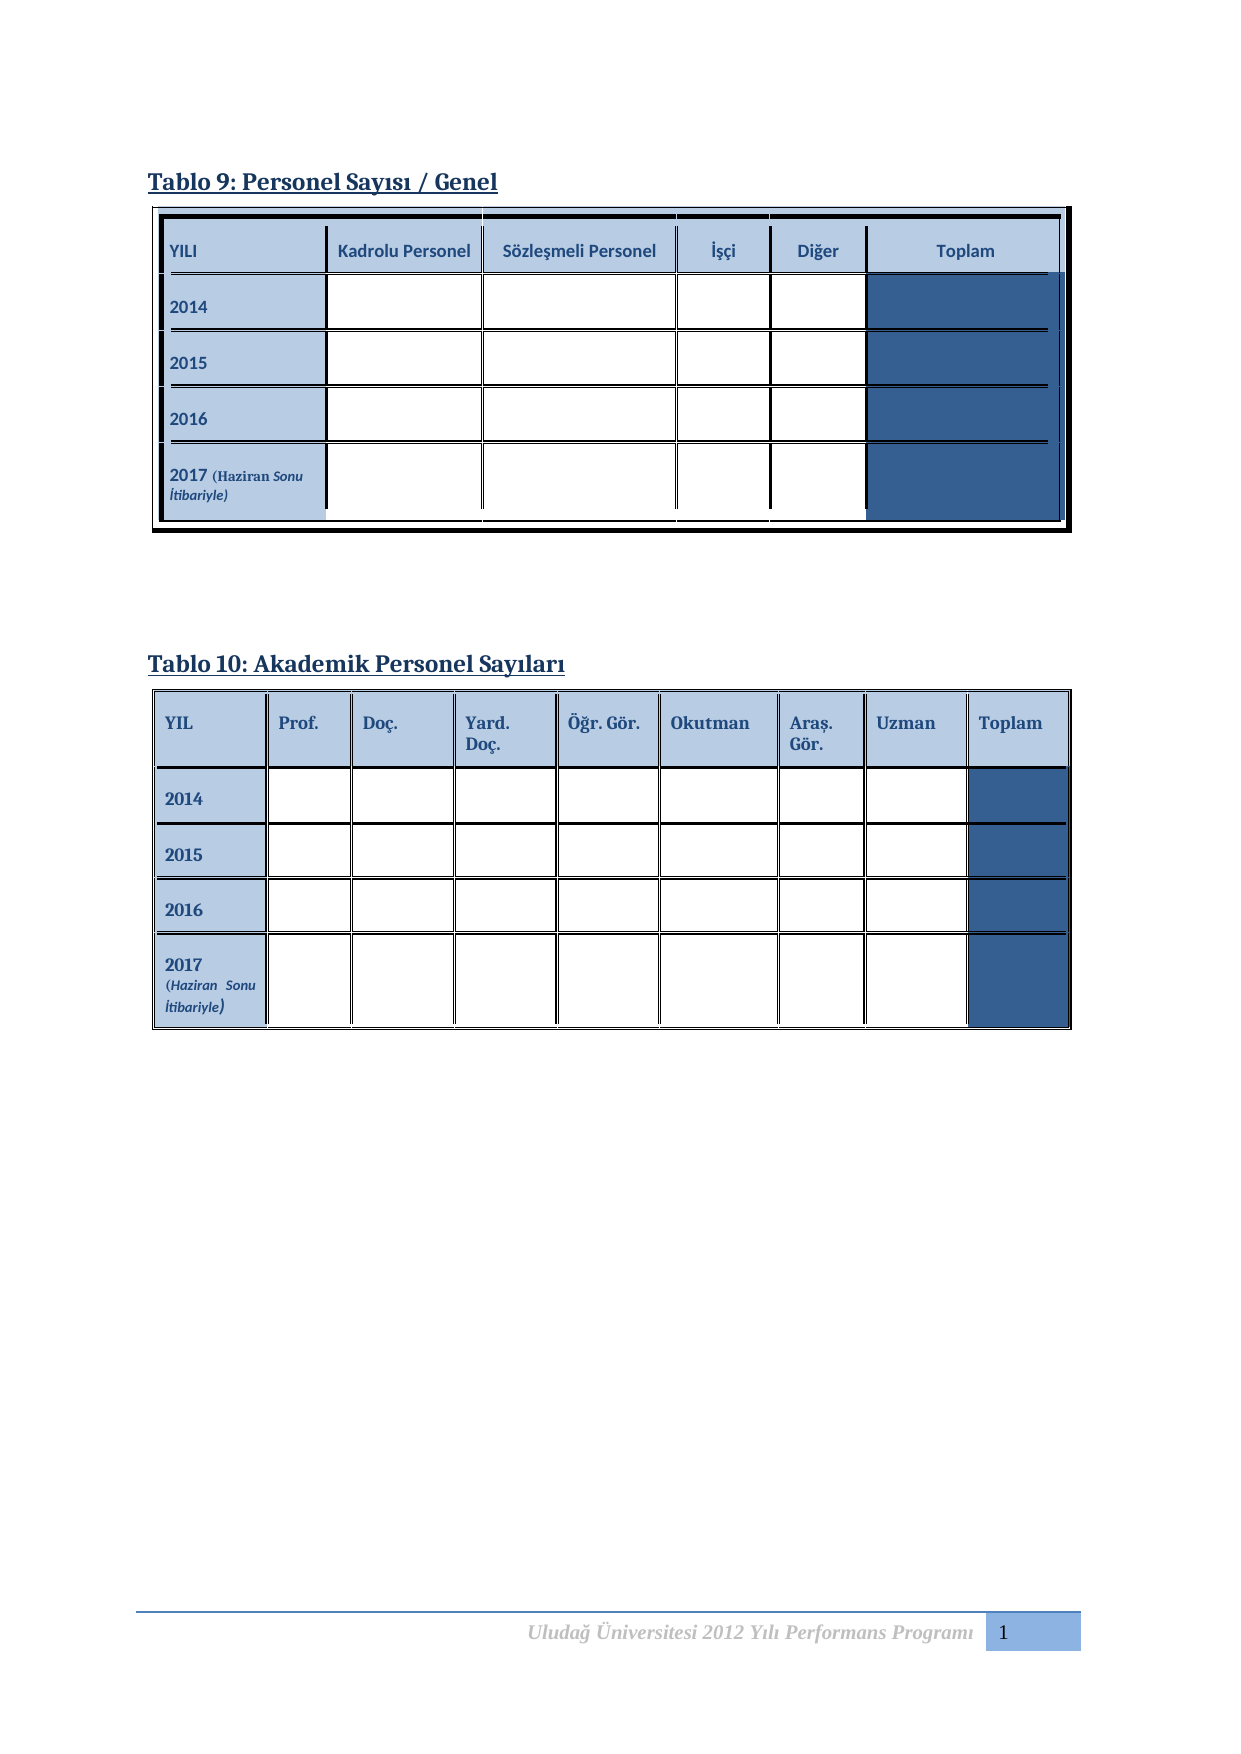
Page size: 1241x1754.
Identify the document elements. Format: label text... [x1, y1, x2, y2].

table_cell [269, 769, 350, 822]
table_cell [867, 825, 966, 876]
table_cell [353, 769, 453, 822]
table_cell [867, 880, 966, 931]
table_cell [678, 275, 769, 328]
table_cell [353, 880, 453, 931]
table_cell [484, 388, 675, 440]
table_cell [353, 825, 453, 876]
table_cell [770, 444, 866, 520]
table_cell [866, 440, 1059, 520]
table_cell [328, 388, 481, 440]
table_header Toplam [968, 692, 1068, 766]
table_cell [661, 880, 777, 931]
table_cell [659, 931, 778, 1027]
table_header YILI [164, 219, 326, 272]
table_cell [867, 769, 966, 822]
table_cell [969, 766, 1070, 822]
table_cell [778, 931, 865, 1027]
table_cell [483, 444, 677, 520]
table_header İşçi [677, 208, 770, 272]
table_cell [968, 876, 1070, 931]
table_cell [269, 880, 350, 931]
table_cell [456, 880, 555, 931]
table_cell [559, 825, 658, 876]
table_header Okutman [659, 690, 778, 766]
table_cell [868, 328, 1059, 384]
table_header Araş. Gör. [778, 690, 865, 766]
table_cell [780, 769, 863, 822]
table_cell [328, 332, 481, 384]
table_cell 2015 [164, 328, 325, 384]
table_cell [772, 388, 865, 440]
table_cell [780, 880, 863, 931]
table_cell [678, 332, 769, 384]
table_header Doç. [351, 690, 454, 766]
table_cell [968, 931, 1068, 1027]
table_cell [267, 934, 351, 1027]
table_cell [780, 825, 863, 876]
table_cell [868, 384, 1059, 440]
table_cell [677, 444, 770, 520]
table_header Toplam [866, 208, 1065, 272]
subtitle Tablo 10: Akademik Personel Sayıları [148, 650, 1093, 679]
table_cell [269, 825, 350, 876]
table_cell [865, 934, 967, 1027]
table_cell 2017 (Haziran Sonu İtibariyle) [155, 931, 267, 1027]
table_cell [559, 880, 658, 931]
table_cell [351, 931, 454, 1027]
table_cell [484, 275, 675, 328]
table_header Prof. [267, 692, 351, 766]
table_cell 2014 [154, 766, 265, 822]
table_cell [772, 275, 865, 328]
table_cell [969, 822, 1068, 876]
table_header Yard. Doç. [454, 690, 557, 766]
table_cell [456, 769, 555, 822]
table_header YIL [155, 692, 267, 766]
table_cell [772, 332, 865, 384]
table_cell [678, 388, 769, 440]
table_cell 2017 (Haziran Sonu İtibariyle) [164, 440, 326, 520]
table_header Sözleşmeli Personel [483, 215, 677, 272]
subtitle Tablo 9: Personel Sayısı / Genel [148, 168, 1093, 196]
table_cell [866, 272, 1065, 328]
table_cell [661, 769, 777, 822]
table_cell [1060, 440, 1065, 520]
table_cell [661, 825, 777, 876]
table_cell [454, 931, 557, 1027]
table_header Öğr. Gör. [557, 692, 659, 766]
table_cell [456, 825, 555, 876]
table_cell [1060, 328, 1065, 384]
table_cell 2016 [154, 876, 267, 931]
table_cell [484, 332, 675, 384]
table_header Diğer [770, 219, 866, 272]
table_cell [1060, 384, 1065, 440]
table_cell [557, 934, 659, 1027]
table_cell 2016 [164, 384, 325, 440]
table_cell 2015 [155, 822, 265, 876]
table_cell 2014 [158, 272, 326, 328]
table_header Kadrolu Personel [326, 219, 482, 272]
table_header Uzman [865, 692, 967, 766]
table_cell [559, 769, 658, 822]
table_cell [326, 444, 482, 520]
table_cell [328, 275, 481, 328]
